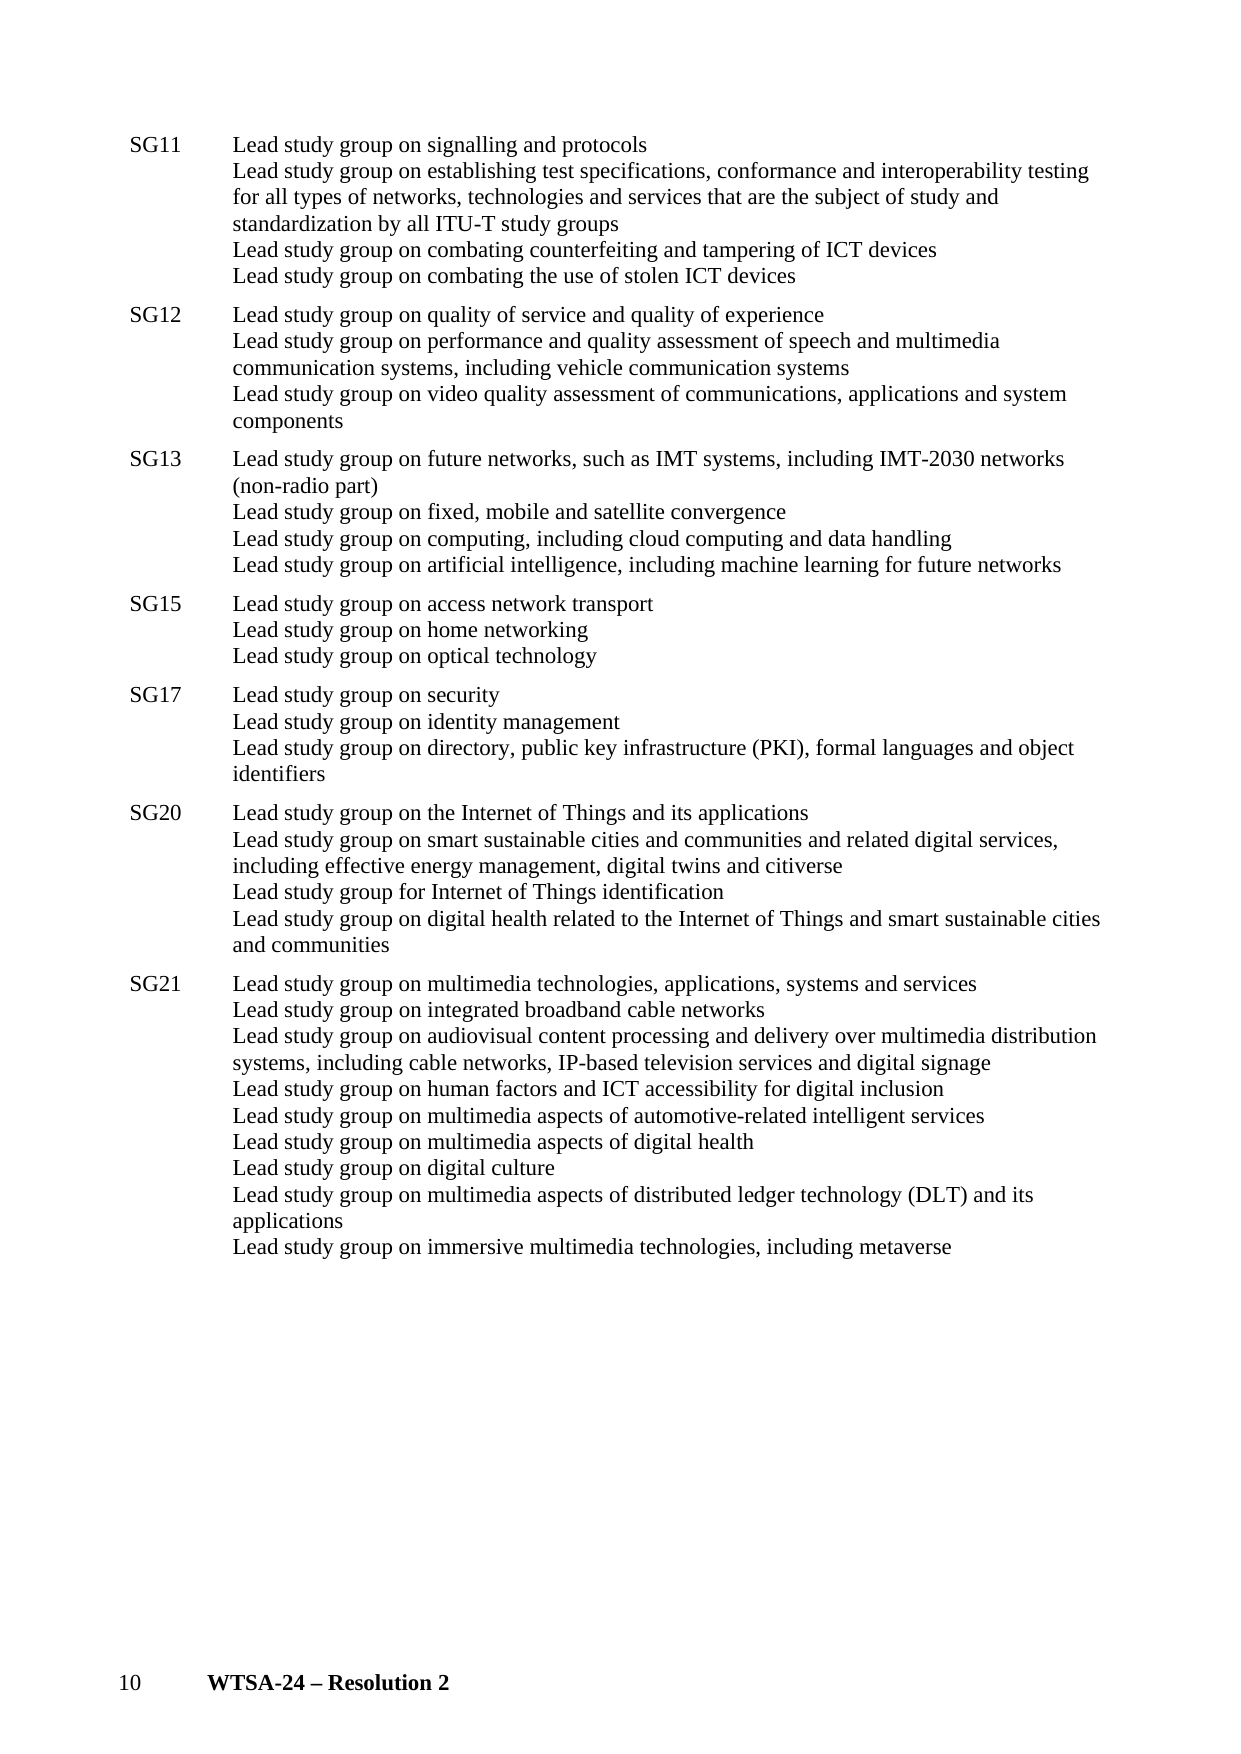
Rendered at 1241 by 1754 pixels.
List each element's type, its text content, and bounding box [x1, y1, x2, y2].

table_cell SG21 [118, 958, 221, 1260]
table_cell Lead study group on access network transport Lead study group on home networking Lead study group on optical technology [221, 577, 1123, 669]
table_cell SG17 [118, 669, 221, 787]
table_cell SG11 [118, 118, 221, 289]
table_cell SG13 [118, 433, 221, 577]
table_cell Lead study group on the Internet of Things and its applications Lead study group on smart sustainable cities and communities and related digital services, including effective energy management, digital twins and citiverse Lead study group for Internet of Things identification Lead study group on digital health related to the Internet of Things and smart sustainable cities and communities [221, 787, 1123, 957]
table_cell SG20 [118, 787, 221, 957]
table_cell Lead study group on security Lead study group on identity management Lead study group on directory, public key infrastructure (PKI), formal languages and object identifiers [221, 669, 1123, 787]
table_cell Lead study group on signalling and protocols Lead study group on establishing test specifications, conformance and interoperability testing for all types of networks, technologies and services that are the subject of study and standardization by all ITU-T study groups Lead study group on combating counterfeiting and tampering of ICT devices Lead study group on combating the use of stolen ICT devices [221, 118, 1123, 289]
table_cell Lead study group on multimedia technologies, applications, systems and services Lead study group on integrated broadband cable networks Lead study group on audiovisual content processing and delivery over multimedia distribution systems, including cable networks, IP-based television services and digital signage Lead study group on human factors and ICT accessibility for digital inclusion Lead study group on multimedia aspects of automotive-related intelligent services Lead study group on multimedia aspects of digital health Lead study group on digital culture Lead study group on multimedia aspects of distributed ledger technology (DLT) and its applications Lead study group on immersive multimedia technologies, including metaverse [221, 958, 1123, 1260]
table_cell SG15 [118, 577, 221, 669]
table_cell Lead study group on quality of service and quality of experience Lead study group on performance and quality assessment of speech and multimedia communication systems, including vehicle communication systems Lead study group on video quality assessment of communications, applications and system components [221, 289, 1123, 433]
table_cell SG12 [118, 289, 221, 433]
table_cell Lead study group on future networks, such as IMT systems, including IMT-2030 networks (non-radio part) Lead study group on fixed, mobile and satellite convergence Lead study group on computing, including cloud computing and data handling Lead study group on artificial intelligence, including machine learning for future networks [221, 433, 1123, 577]
